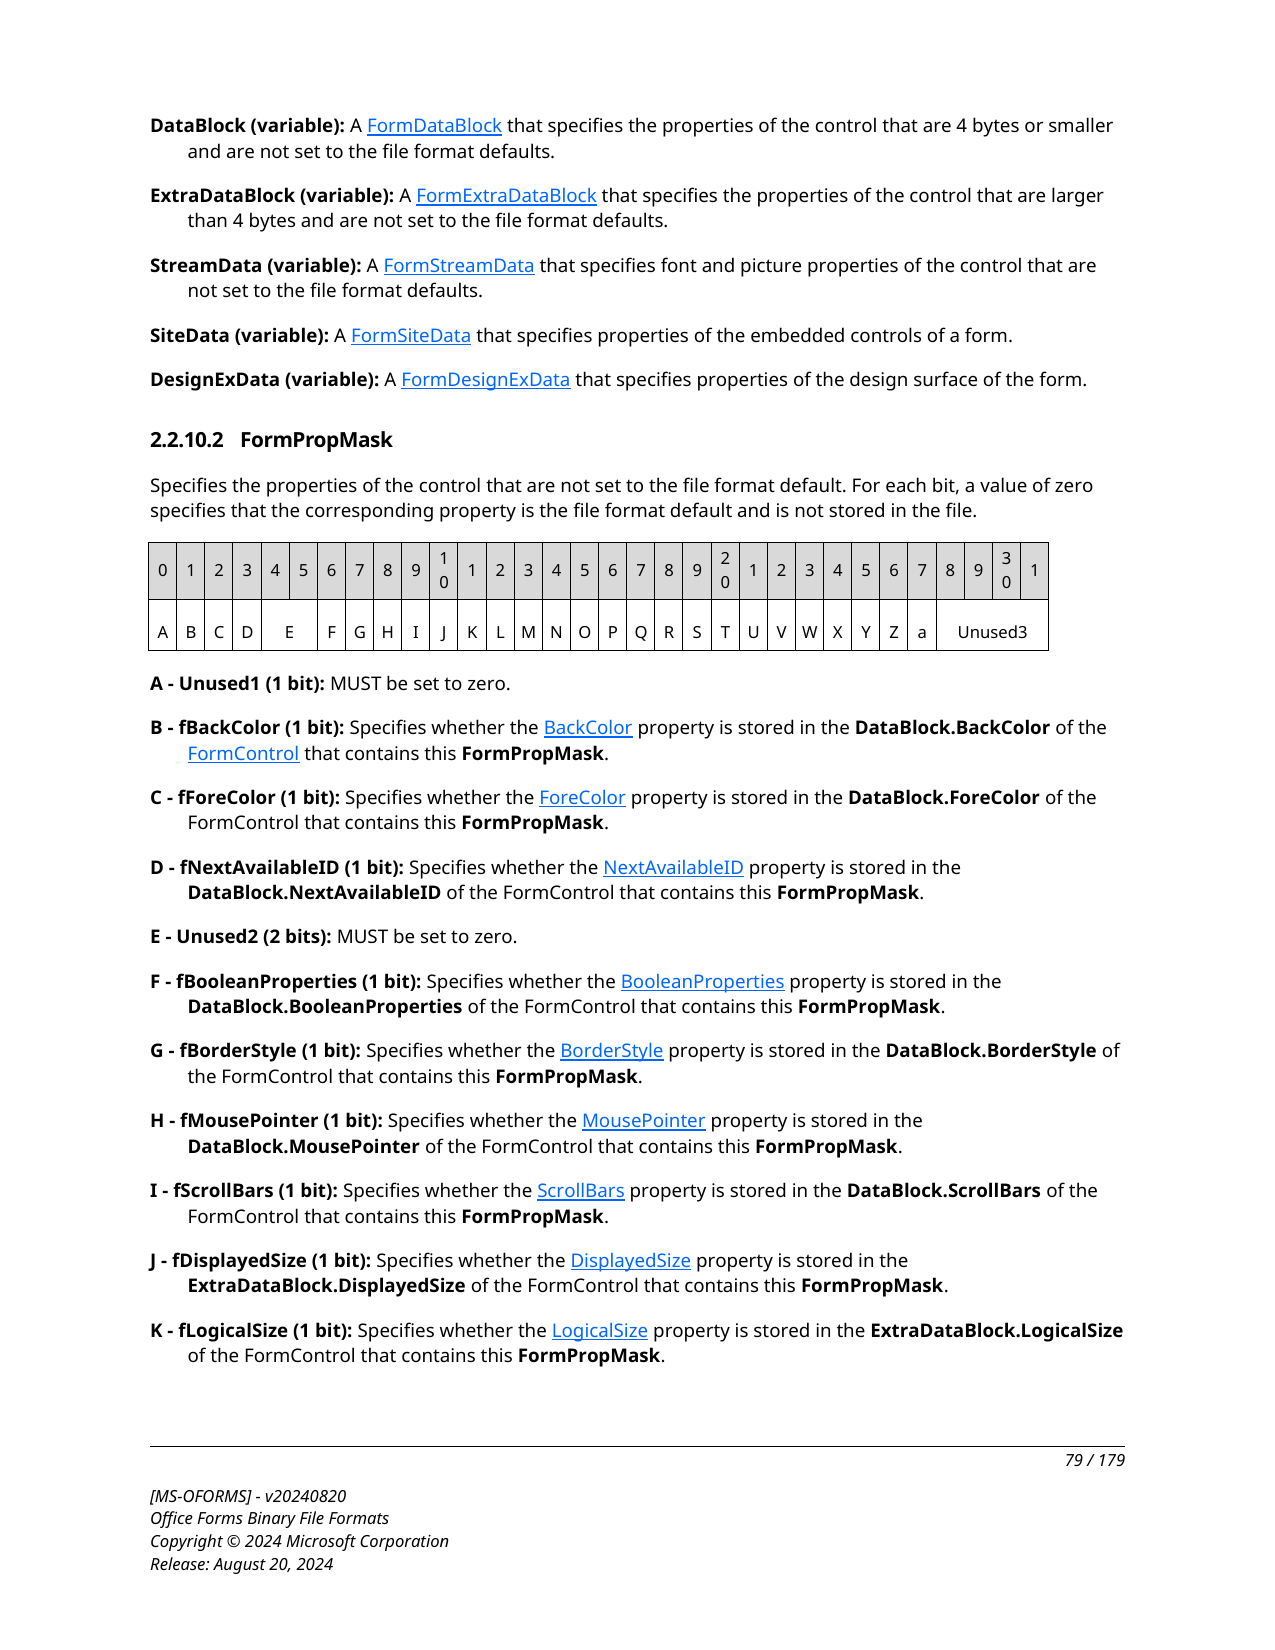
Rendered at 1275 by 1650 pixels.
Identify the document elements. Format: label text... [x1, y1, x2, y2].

text C - fForeColor (1 bit): Specifies whether the ForeColor property is stored in the DataBlock.ForeColor of the FormControl that contains this FormPropMask. [150, 784, 1125, 835]
text J - fDisplayedSize (1 bit): Specifies whether the DisplayedSize property is stored in the ExtraDataBlock.DisplayedSize of the FormControl that contains this FormPropMask. [150, 1247, 1125, 1298]
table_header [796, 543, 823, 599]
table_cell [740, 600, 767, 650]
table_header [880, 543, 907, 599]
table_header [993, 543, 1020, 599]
text StreamData (variable): A FormStreamData that specifies font and picture properties of the control that are not set to the file format defaults. [150, 252, 1125, 303]
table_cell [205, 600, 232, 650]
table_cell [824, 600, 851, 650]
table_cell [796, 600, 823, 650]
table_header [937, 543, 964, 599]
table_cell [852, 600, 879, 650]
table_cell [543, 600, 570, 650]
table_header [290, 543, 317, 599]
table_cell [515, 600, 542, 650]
subtitle FormPropMask [150, 425, 1125, 453]
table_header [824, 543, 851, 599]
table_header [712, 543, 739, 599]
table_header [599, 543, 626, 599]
text DataBlock (variable): A FormDataBlock that specifies the properties of the control that are 4 bytes or smaller and are not set to the file format defaults. [150, 112, 1125, 163]
text A - Unused1 (1 bit): MUST be set to zero. [150, 670, 1125, 696]
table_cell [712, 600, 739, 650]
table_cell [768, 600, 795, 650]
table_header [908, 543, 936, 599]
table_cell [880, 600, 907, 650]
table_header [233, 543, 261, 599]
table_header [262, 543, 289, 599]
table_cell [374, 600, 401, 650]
text DesignExData (variable): A FormDesignExData that specifies properties of the design surface of the form. [150, 366, 1125, 392]
text B - fBackColor (1 bit): Specifies whether the BackColor property is stored in the DataBlock.BackColor of the FormControl that contains this FormPropMask. [150, 714, 1125, 765]
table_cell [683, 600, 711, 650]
text E - Unused2 (2 bits): MUST be set to zero. [150, 924, 1125, 949]
text K - fLogicalSize (1 bit): Specifies whether the LogicalSize property is stored in the ExtraDataBlock.LogicalSize of the FormControl that contains this FormPropMask. [150, 1317, 1125, 1368]
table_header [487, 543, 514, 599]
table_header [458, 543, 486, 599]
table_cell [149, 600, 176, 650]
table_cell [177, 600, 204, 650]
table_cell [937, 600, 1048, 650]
text F - fBooleanProperties (1 bit): Specifies whether the BooleanProperties property is stored in the DataBlock.BooleanProperties of the FormControl that contains this FormPropMask. [150, 968, 1125, 1019]
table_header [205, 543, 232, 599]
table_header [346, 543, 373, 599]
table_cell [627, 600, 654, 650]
text ExtraDataBlock (variable): A FormExtraDataBlock that specifies the properties of the control that are larger than 4 bytes and are not set to the file format defaults. [150, 182, 1125, 233]
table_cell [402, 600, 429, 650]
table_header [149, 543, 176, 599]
text D - fNextAvailableID (1 bit): Specifies whether the NextAvailableID property is stored in the DataBlock.NextAvailableID of the FormControl that contains this FormPropMask. [150, 854, 1125, 905]
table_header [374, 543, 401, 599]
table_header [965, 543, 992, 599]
text Specifies the properties of the control that are not set to the file format default. For each bit, a value of zero specifies that the corresponding property is the file format default and is not stored in the file. [150, 472, 1125, 523]
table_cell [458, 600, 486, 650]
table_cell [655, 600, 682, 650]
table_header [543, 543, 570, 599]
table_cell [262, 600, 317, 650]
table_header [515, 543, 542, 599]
text SiteData (variable): A FormSiteData that specifies properties of the embedded controls of a form. [150, 322, 1125, 347]
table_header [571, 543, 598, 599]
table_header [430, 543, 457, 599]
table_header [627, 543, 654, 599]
text G - fBorderStyle (1 bit): Specifies whether the BorderStyle property is stored in the DataBlock.BorderStyle of the FormControl that contains this FormPropMask. [150, 1038, 1125, 1089]
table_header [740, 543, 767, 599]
text I - fScrollBars (1 bit): Specifies whether the ScrollBars property is stored in the DataBlock.ScrollBars of the FormControl that contains this FormPropMask. [150, 1177, 1125, 1228]
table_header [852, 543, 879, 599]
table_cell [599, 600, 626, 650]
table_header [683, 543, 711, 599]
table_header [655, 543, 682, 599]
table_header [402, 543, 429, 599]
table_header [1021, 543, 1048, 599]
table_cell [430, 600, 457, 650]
text H - fMousePointer (1 bit): Specifies whether the MousePointer property is stored in the DataBlock.MousePointer of the FormControl that contains this FormPropMask. [150, 1108, 1125, 1159]
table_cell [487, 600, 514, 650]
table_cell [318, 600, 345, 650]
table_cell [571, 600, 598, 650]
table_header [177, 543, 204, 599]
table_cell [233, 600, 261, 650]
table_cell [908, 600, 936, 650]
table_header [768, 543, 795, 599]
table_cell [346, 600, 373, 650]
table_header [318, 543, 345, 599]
